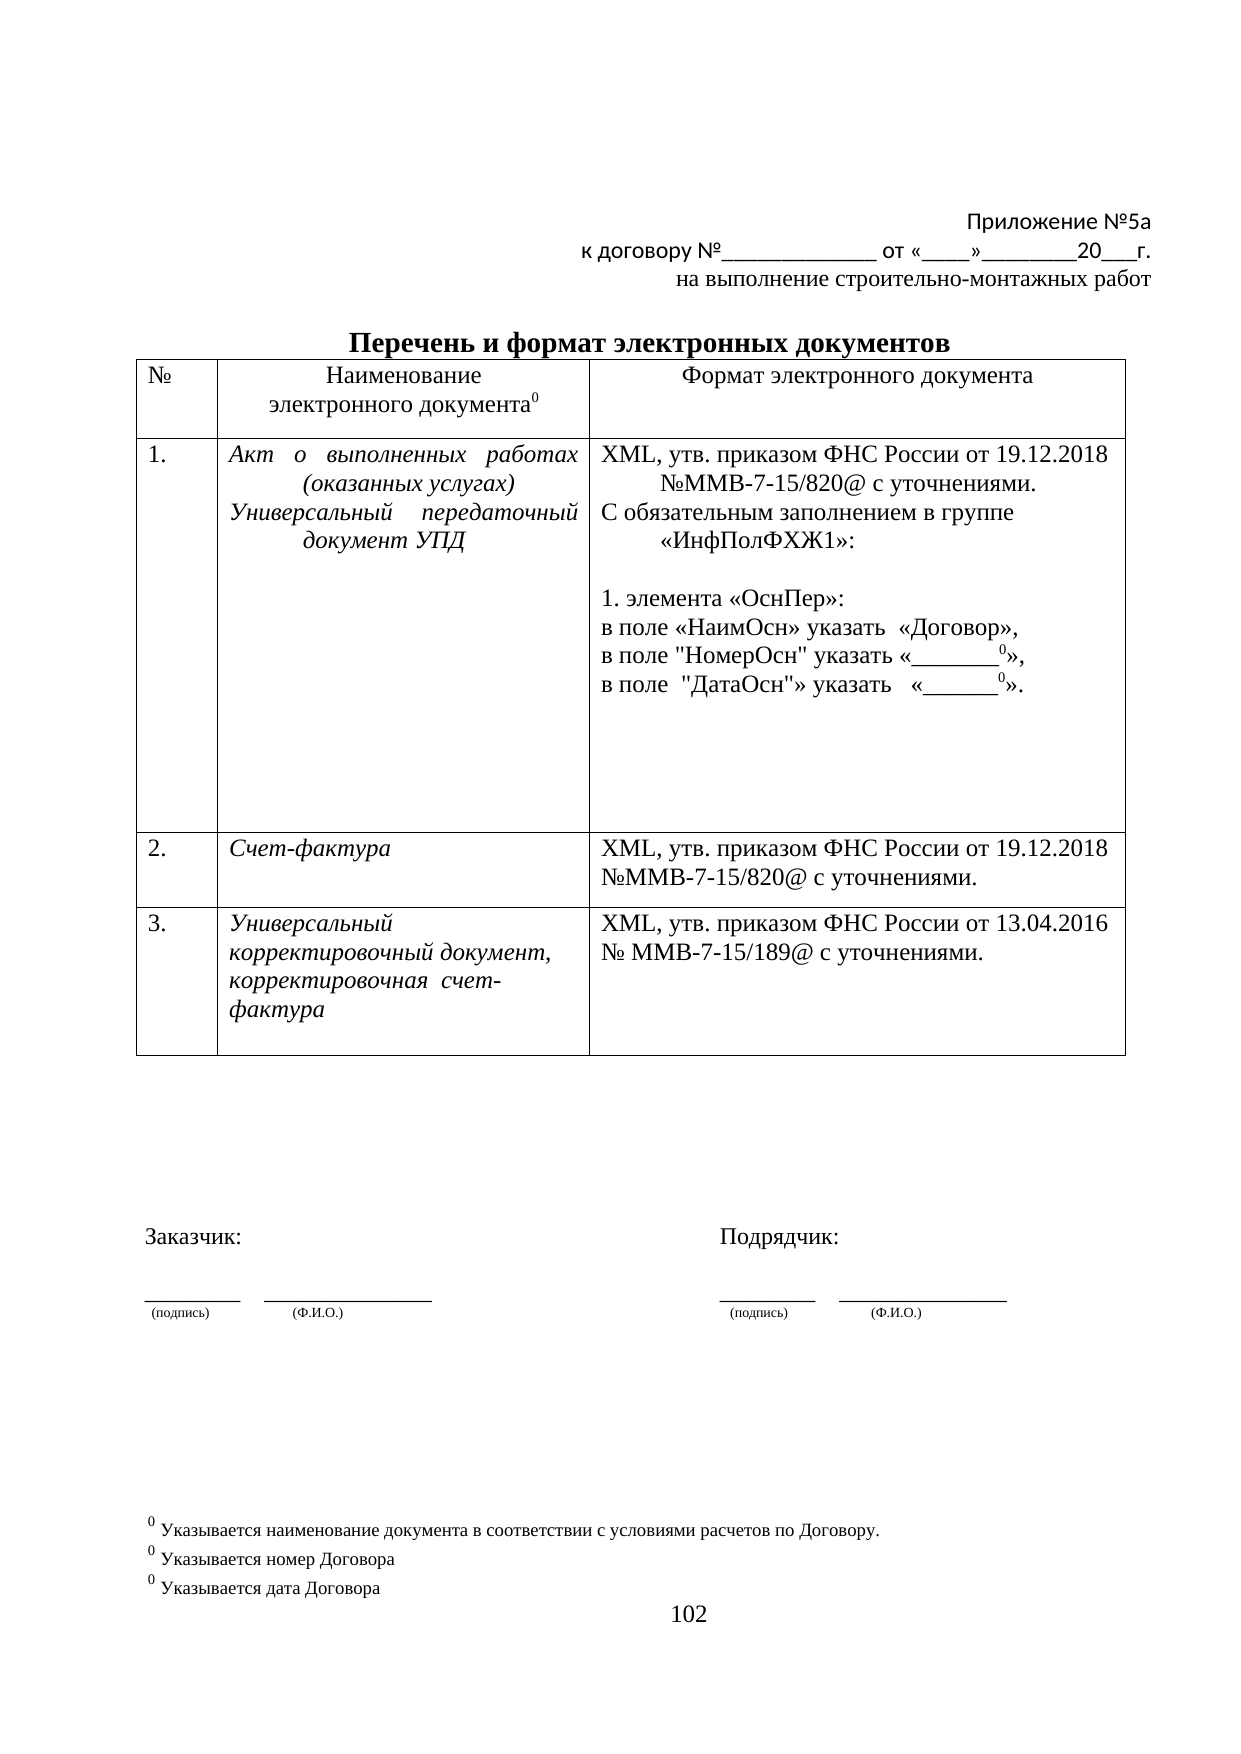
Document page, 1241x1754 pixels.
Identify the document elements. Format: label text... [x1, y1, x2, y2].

text Перечень и формат электронных документов [148, 326, 1152, 359]
text к договору №_____________ от «____»________20___г. [148, 235, 1152, 264]
table_header Подрядчик: ________ ______________ (подпись) (Ф.И.О.) [708, 1194, 1160, 1396]
table_cell XML, утв. приказом ФНС России от 19.12.2018 №ММВ-7-15/820@ с уточнениями. С обязательным заполнением в группе «ИнфПолФХЖ1»: 1. элемента «ОснПер»: в поле «НаимОсн» указать «Договор», в поле "НомерОсн" указать «_______», в поле "ДатаОсн"» указать «______». [590, 439, 1125, 832]
table_cell XML, утв. приказом ФНС России от 13.04.2016 № ММВ-7-15/189@ с уточнениями. [590, 908, 1125, 1055]
table_cell 3. [137, 908, 217, 1055]
table_header Наименование электронного документа [218, 360, 589, 438]
table_header Формат электронного документа [590, 360, 1125, 438]
table_cell Акт о выполненных работах (оказанных услугах) Универсальный передаточный документ УПД [218, 439, 589, 832]
table_header № [137, 360, 217, 438]
table_cell Универсальный корректировочный документ, корректировочная счет-фактура [218, 908, 589, 1055]
table_header Заказчик: ________ ______________ (подпись) (Ф.И.О.) [133, 1194, 708, 1396]
text Приложение №5а [148, 206, 1152, 235]
table_cell 1. [137, 439, 217, 832]
table_cell XML, утв. приказом ФНС России от 19.12.2018 №ММВ-7-15/820@ с уточнениями. [590, 833, 1125, 907]
text на выполнение строительно-монтажных работ [148, 264, 1152, 292]
table_cell 2. [137, 833, 217, 907]
table_cell Счет-фактура [218, 833, 589, 907]
